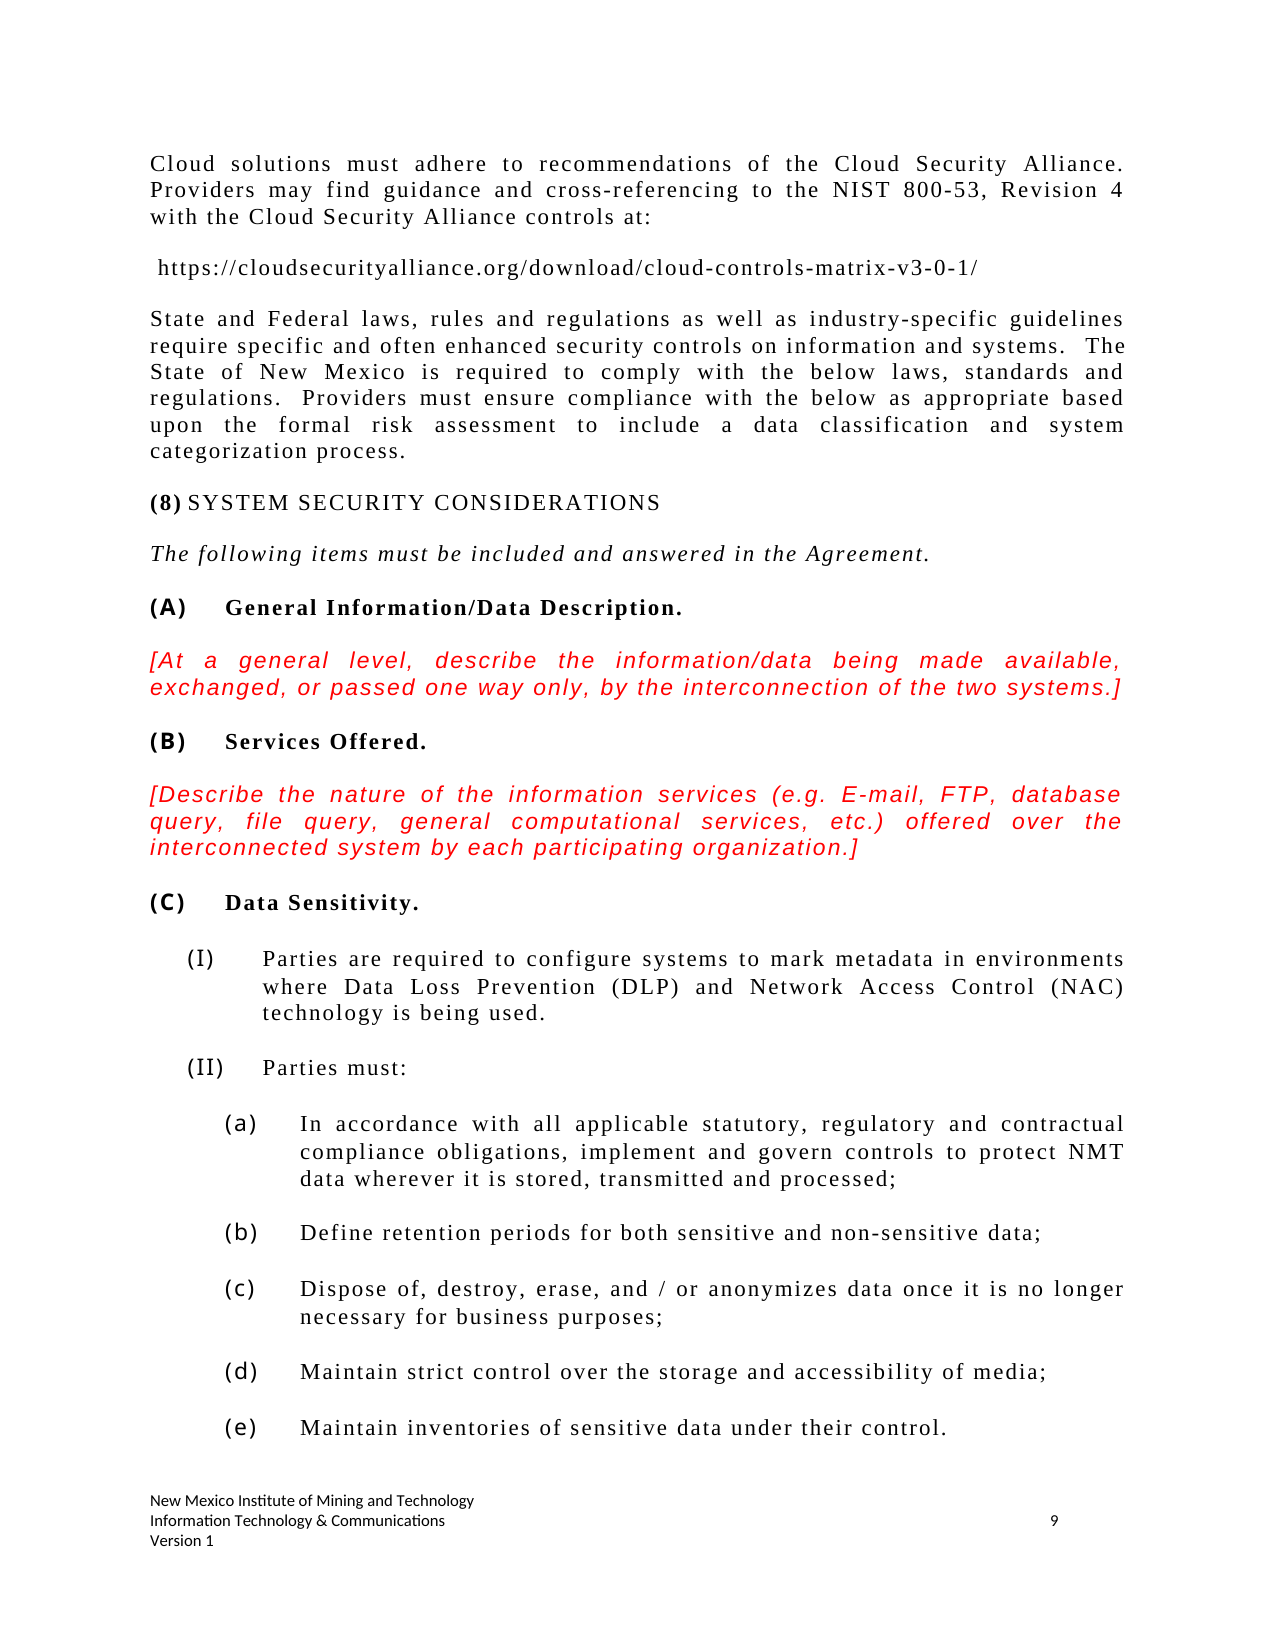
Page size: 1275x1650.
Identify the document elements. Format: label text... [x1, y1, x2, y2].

subtitle Maintain inventories of sensitive data under their control. [225, 1411, 1125, 1442]
text [Describe the nature of the information services (e.g. E-mail, FTP, database query, file query, general computational services, etc.) offered over the interconnected system by each participating organization.] [150, 781, 1125, 861]
subtitle Define retention periods for both sensitive and non-sensitive data; [225, 1216, 1125, 1247]
text State and Federal laws, rules and regulations as well as industry-specific guidelines require specific and often enhanced security controls on information and systems. The State of New Mexico is required to comply with the below laws, standards and regulations. Providers must ensure compliance with the below as appropriate based upon the formal risk assessment to include a data classification and system categorization process. [150, 305, 1125, 463]
subtitle Dispose of, destroy, erase, and / or anonymizes data once it is no longer necessary for business purposes; [225, 1272, 1125, 1330]
text The following items must be included and answered in the Agreement. [150, 540, 1125, 566]
text Cloud solutions must adhere to recommendations of the Cloud Security Alliance. Providers may find guidance and cross-referencing to the NIST 800-53, Revision 4 with the Cloud Security Alliance controls at: [150, 150, 1125, 229]
subtitle Data Sensitivity. [150, 886, 1125, 917]
text Parties are required to configure systems to mark metadata in environments where Data Loss Prevention (DLP) and Network Access Control (NAC) technology is being used. [187, 942, 1125, 1026]
text [At a general level, describe the information/data being made available, exchanged, or passed one way only, by the interconnection of the two systems.] [150, 647, 1125, 700]
subtitle Services Offered. [150, 725, 1125, 756]
subtitle In accordance with all applicable statutory, regulatory and contractual compliance obligations, implement and govern controls to protect NMT data wherever it is stored, transmitted and processed; [225, 1107, 1125, 1191]
text Parties must: [187, 1051, 1125, 1082]
subtitle SYSTEM SECURITY CONSIDERATIONS [150, 488, 1125, 515]
subtitle Maintain strict control over the storage and accessibility of media; [225, 1355, 1125, 1386]
text https://cloudsecurityalliance.org/download/cloud-controls-matrix-v3-0-1/ [150, 254, 1125, 280]
subtitle General Information/Data Description. [150, 591, 1125, 622]
